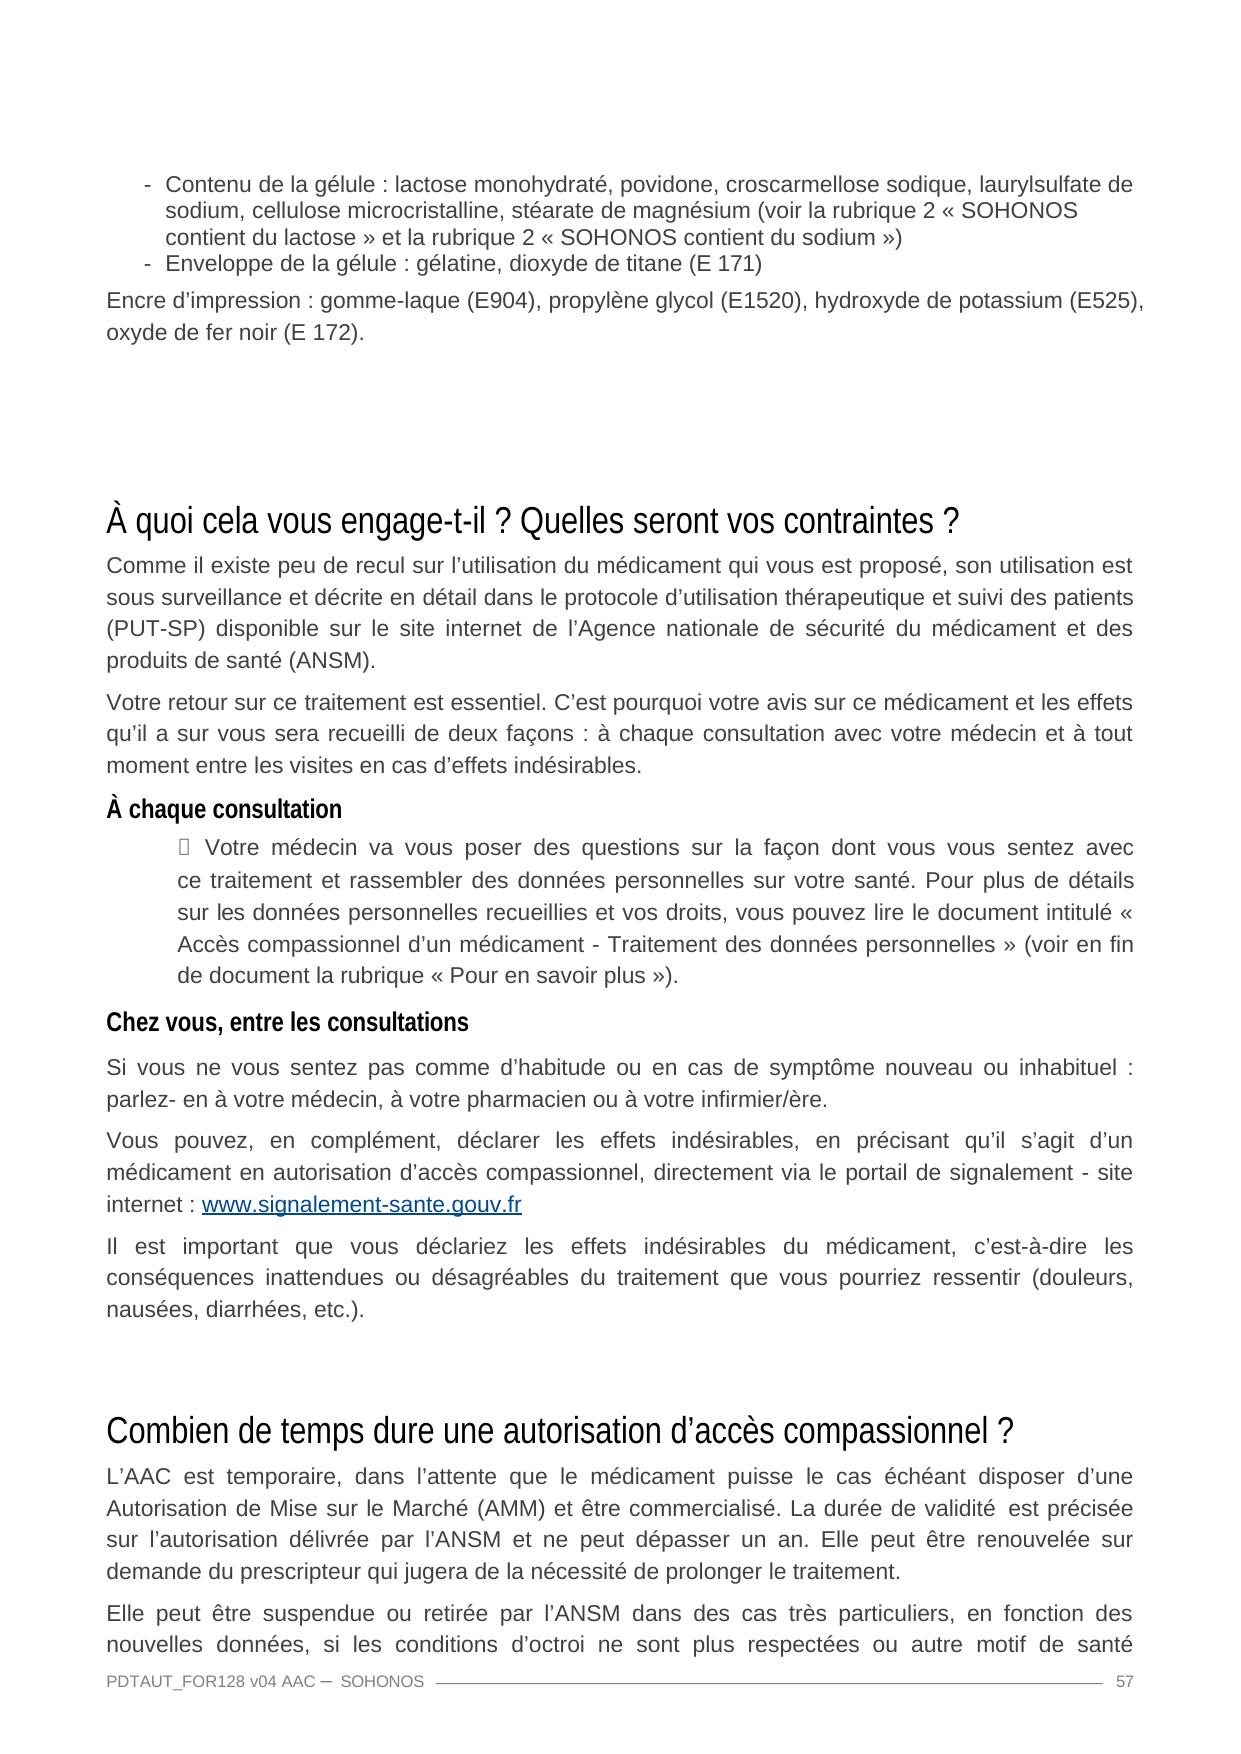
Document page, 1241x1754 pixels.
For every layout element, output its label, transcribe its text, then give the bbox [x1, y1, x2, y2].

list Enveloppe de la gélule : gélatine, dioxyde de titane (E 171) [144, 250, 1188, 276]
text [106, 1599, 1134, 1657]
text Si vous ne vous sentez pas comme d’habitude ou en cas de symptôme nouveau ou inhabituel : parlez- en à votre médecin, à votre pharmacien ou à votre infirmier/ère. [106, 1054, 1134, 1112]
text  Votre médecin va vous poser des questions sur la façon dont vous vous sentez avec ce traitement et rassembler des données personnelles sur votre santé. Pour plus de détails sur les données personnelles recueillies et vos droits, vous pouvez lire le document intitulé « Accès compassionnel d’un médicament - Traitement des données personnelles » (voir en fin de document la rubrique « Pour en savoir plus »). [177, 831, 1134, 988]
subtitle Combien de temps dure une autorisation d’accès compassionnel ? [106, 1409, 1188, 1452]
list Contenu de la gélule : lactose monohydraté, povidone, croscarmellose sodique, laurylsulfate de sodium, cellulose microcristalline, stéarate de magnésium (voir la rubrique 2 « SOHONOS contient du lactose » et la rubrique 2 « SOHONOS contient du sodium ») [144, 171, 1134, 250]
text Votre retour sur ce traitement est essentiel. C’est pourquoi votre avis sur ce médicament et les effets qu’il a sur vous sera recueilli de deux façons : à chaque consultation avec votre médecin et à tout moment entre les visites en cas d’effets indésirables. [106, 689, 1134, 778]
subtitle À chaque consultation [106, 793, 1188, 824]
text Il est important que vous déclariez les effets indésirables du médicament, c’est-à-dire les conséquences inattendues ou désagréables du traitement que vous pourriez ressentir (douleurs, nausées, diarrhées, etc.). [106, 1233, 1134, 1322]
subtitle Chez vous, entre les consultations [106, 1006, 1188, 1037]
text Encre d’impression : gomme-laque (E904), propylène glycol (E1520), hydroxyde de potassium (E525), oxyde de fer noir (E 172). [106, 287, 1188, 345]
subtitle À quoi cela vous engage-t-il ? Quelles seront vos contraintes ? [106, 498, 1188, 541]
text L’AAC est temporaire, dans l’attente que le médicament puisse le cas échéant disposer d’une Autorisation de Mise sur le Marché (AMM) et être commercialisé. La durée de validité est précisée sur l’autorisation délivrée par l’ANSM et ne peut dépasser un an. Elle peut être renouvelée sur demande du prescripteur qui jugera de la nécessité de prolonger le traitement. [106, 1463, 1134, 1584]
text Vous pouvez, en complément, déclarer les effets indésirables, en précisant qu’il s’agit d’un médicament en autorisation d’accès compassionnel, directement via le portail de signalement - site internet : www.signalement-sante.gouv.fr [106, 1127, 1134, 1217]
text Comme il existe peu de recul sur l’utilisation du médicament qui vous est proposé, son utilisation est sous surveillance et décrite en détail dans le protocole d’utilisation thérapeutique et suivi des patients (PUT-SP) disponible sur le site internet de l’Agence nationale de sécurité du médicament et des produits de santé (ANSM). [106, 552, 1134, 673]
